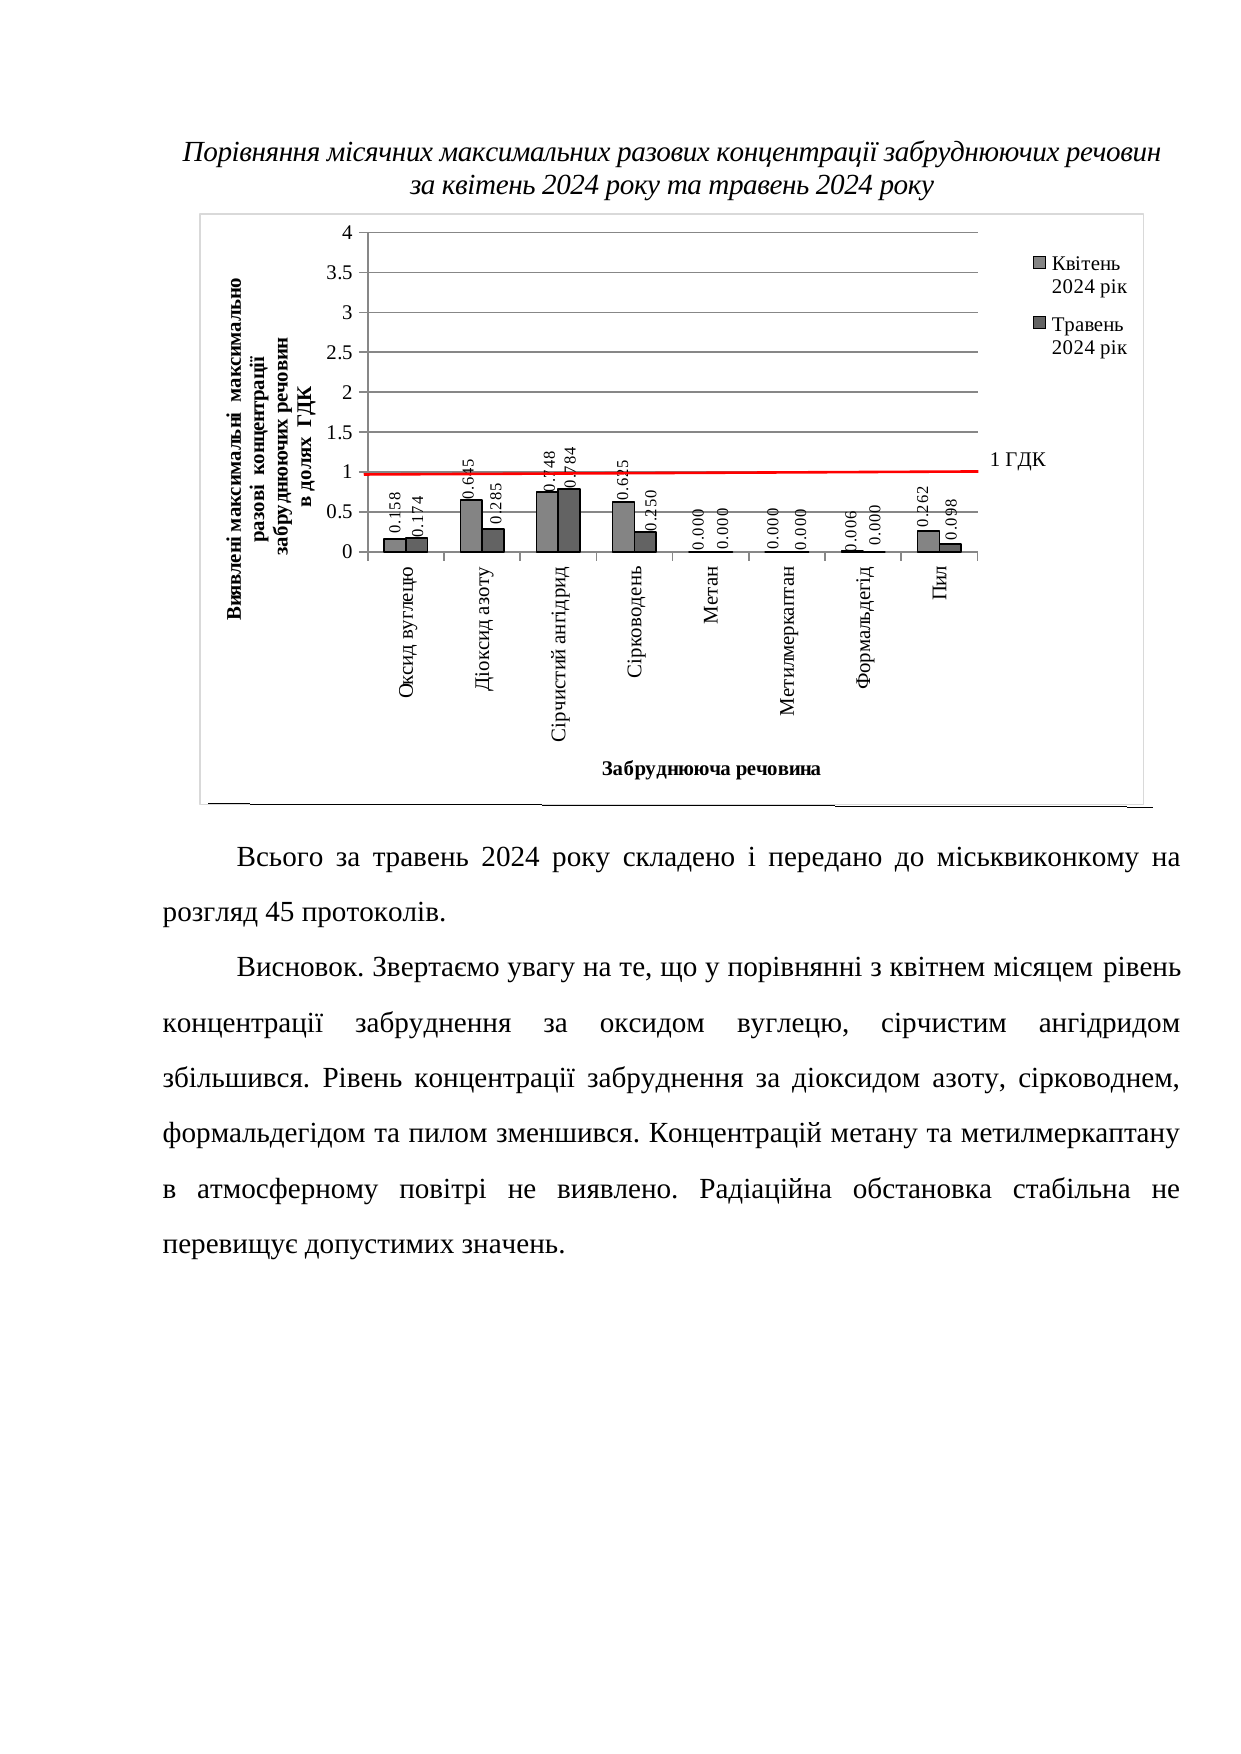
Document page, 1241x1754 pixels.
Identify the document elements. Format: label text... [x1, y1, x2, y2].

text Порівняння місячних максимальних разових концентрації забруднюючих речовин [162, 134, 1181, 167]
text Всього за травень 2024 року складено і передано до міськвиконкому на розгляд 45 протоколів. [162, 839, 1181, 928]
text Висновок. Звертаємо увагу на те, що у порівнянні з квітнем місяцем рівень концентрації забруднення за оксидом вуглецю, сірчистим ангідридом збільшився. Рівень концентрації забруднення за діоксидом азоту, сірководнем, формальдегідом та пилом зменшився. Концентрацій метану та метилмеркаптану в атмосферному повітрі не виявлено. Радіаційна обстановка стабільна не перевищує допустимих значень. [162, 949, 1181, 1260]
text за квітень 2024 року та травень 2024 року [162, 167, 1181, 201]
